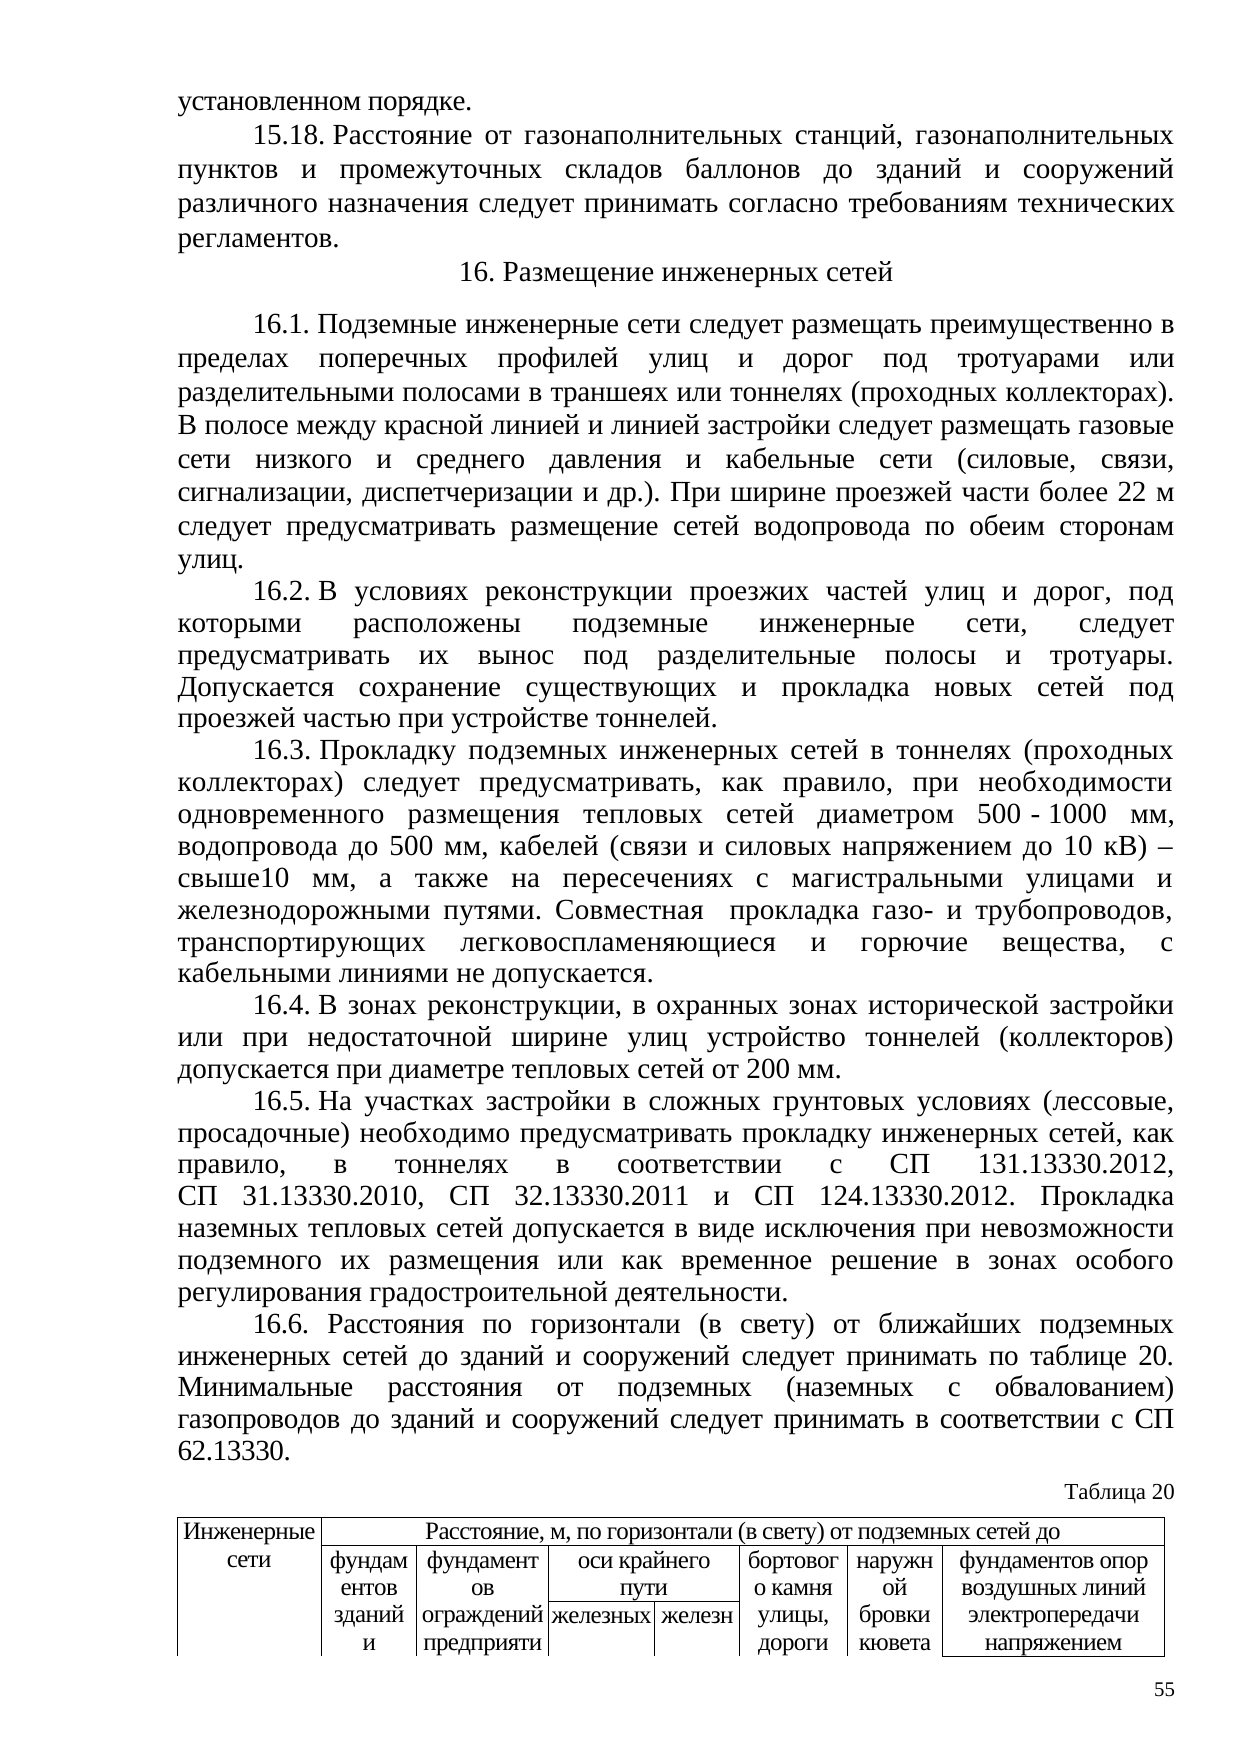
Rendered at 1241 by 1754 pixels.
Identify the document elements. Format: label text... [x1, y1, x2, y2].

text 16.5. На участках застройки в сложных грунтовых условиях (лессовые, просадочные) необходимо предусматривать прокладку инженерных сетей, как правило, в тоннелях в соответствии с СП 131.13330.2012, СП 31.13330.2010, СП 32.13330.2011 и СП 124.13330.2012. Прокладка наземных тепловых сетей допускается в виде исключения при невозможности подземного их размещения или как временное решение в зонах особого регулирования градостроительной деятельности. [177, 1084, 1175, 1308]
text 16.1. Подземные инженерные сети следует размещать преимущественно в пределах поперечных профилей улиц и дорог под тротуарами или разделительными полосами в траншеях или тоннелях (проходных коллекторах). В полосе между красной линией и линией застройки следует размещать газовые сети низкого и среднего давления и кабельные сети (силовые, связи, сигнализации, диспетчеризации и др.). При ширине проезжей части более 22 м следует предусматривать размещение сетей водопровода по обеим сторонам улиц. [177, 307, 1175, 575]
text 15.18. Расстояние от газонаполнительных станций, газонаполнительных пунктов и промежуточных складов баллонов до зданий и сооружений различного назначения следует принимать согласно требованиям технических регламентов. [177, 117, 1175, 253]
table_header Инженерные сети [178, 1518, 321, 1656]
text 16.2. В условиях реконструкции проезжих частей улиц и дорог, под которыми расположены подземные инженерные сети, следует предусматривать их вынос под разделительные полосы и тротуары. Допускается сохранение существующих и прокладка новых сетей под проезжей частью при устройстве тоннелей. [177, 575, 1175, 734]
table_cell бортового камня улицы, дороги (кромки проезжей части, укреп- ленной полосы обочины) [740, 1546, 847, 1656]
table_cell фундаментов зданий и сооружений [322, 1546, 416, 1656]
table_cell оси крайнего пути [549, 1546, 739, 1601]
text 16. Размещение инженерных сетей [177, 254, 1175, 287]
text Таблица 20 [177, 1479, 1175, 1504]
table_cell фундаментов опор воздушных линий электропередачи напряжением [943, 1546, 1164, 1656]
text 16.6. Расстояния по горизонтали (в свету) от ближайших подземных инженерных сетей до зданий и сооружений следует принимать по таблице 20. Минимальные расстояния от подземных (наземных с обвалованием) газопроводов до зданий и сооружений следует принимать в соответствии с СП 62.13330. [177, 1308, 1175, 1467]
text 16.4. В зонах реконструкции, в охранных зонах исторической застройки или при недостаточной ширине улиц устройство тоннелей (коллекторов) допускается при диаметре тепловых сетей от 200 мм. [177, 989, 1175, 1084]
table_cell наружной бровки кювета или подошвы насыпи дороги [848, 1546, 942, 1656]
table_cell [549, 1602, 654, 1656]
table_header Расстояние, м, по горизонтали (в свету) от подземных сетей до [322, 1518, 1164, 1545]
table_cell фундаментов ограждений предприятий, эстакад, опор контактной сети и связи, железных дорог [417, 1546, 548, 1656]
text 16.3. Прокладку подземных инженерных сетей в тоннелях (проходных коллекторах) следует предусматривать, как правило, при необходимости одновременного размещения тепловых сетей диаметром 500 - 1000 мм, водопровода до 500 мм, кабелей (связи и силовых напряжением до 10 кВ) – свыше10 мм, а также на пересечениях с магистральными улицами и железнодорожными путями. Совместная прокладка газо- и трубопроводов, транспортирующих легковоспламеняющиеся и горючие вещества, с кабельными линиями не допускается. [177, 734, 1175, 989]
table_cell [655, 1602, 739, 1656]
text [177, 83, 1175, 117]
